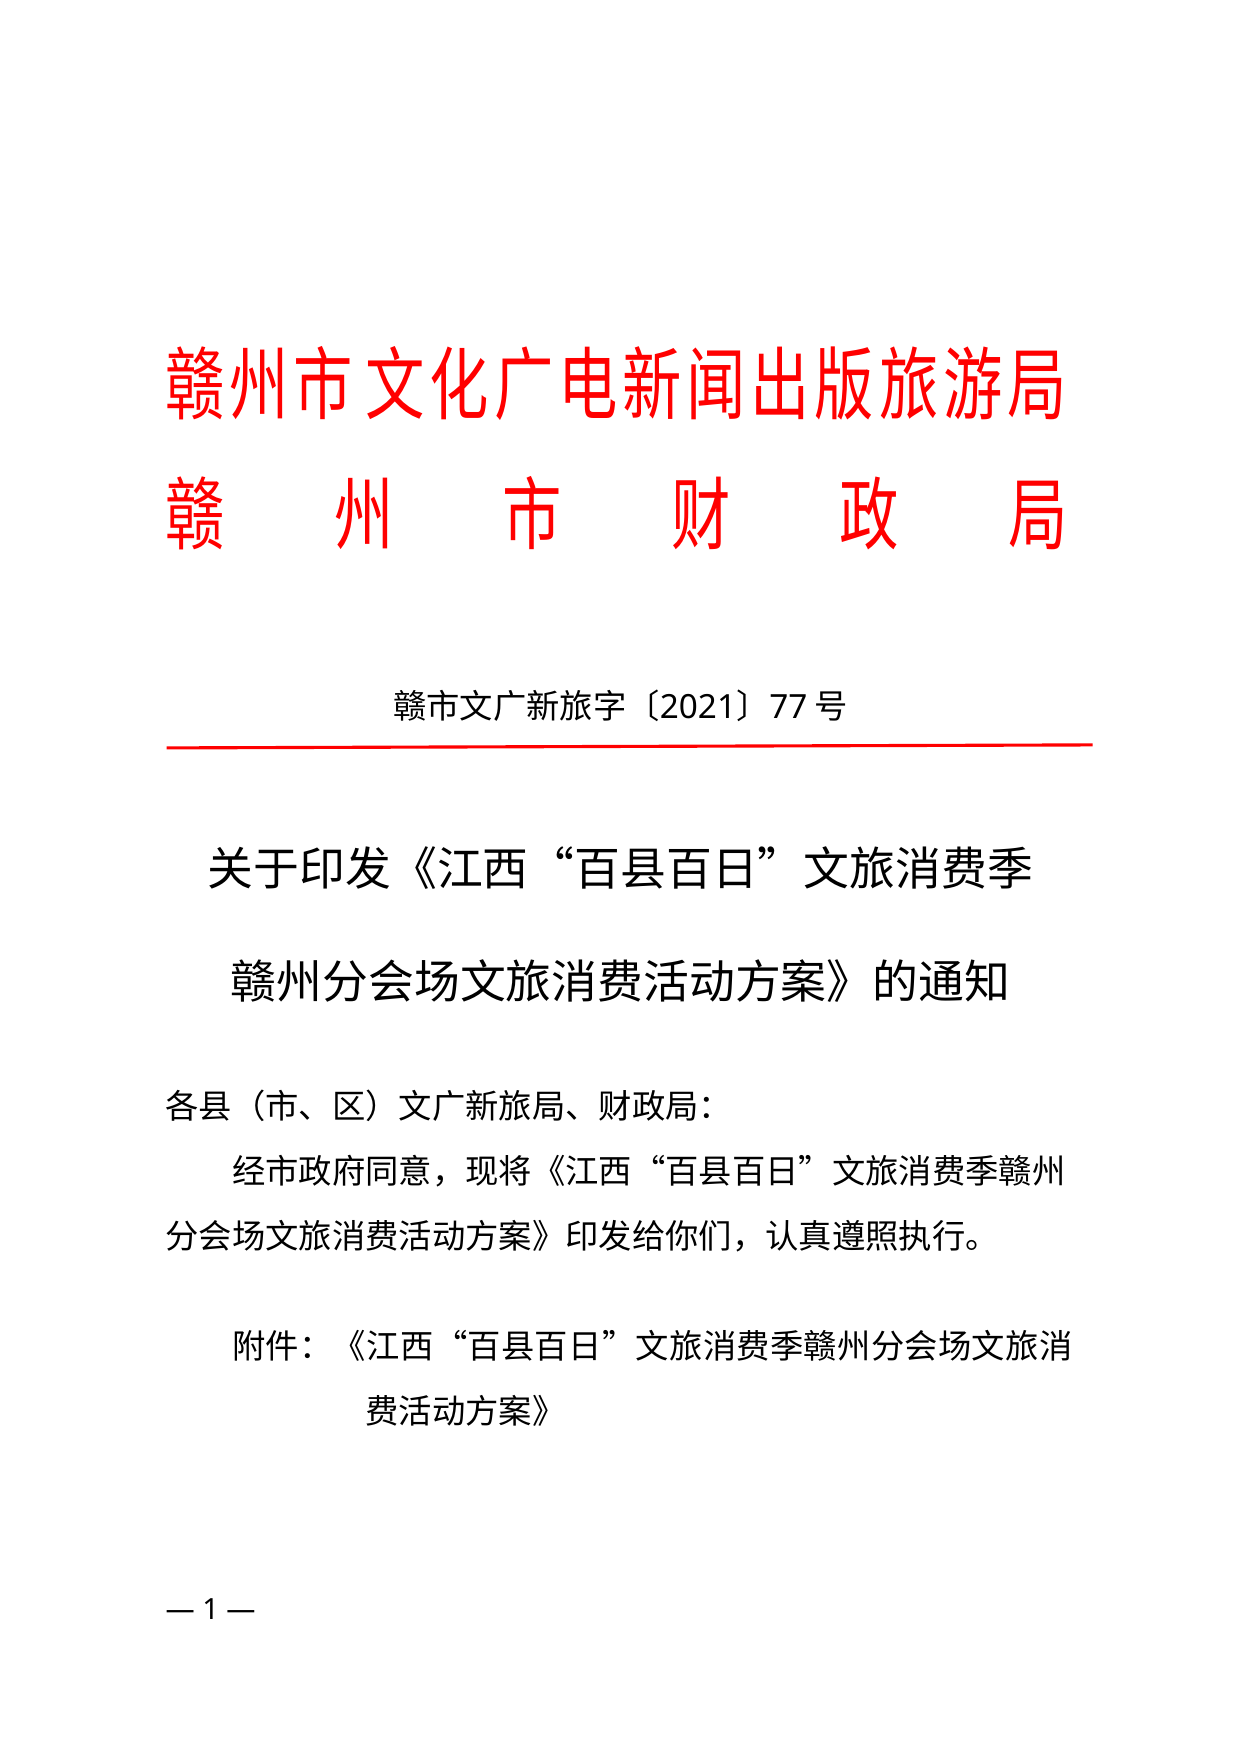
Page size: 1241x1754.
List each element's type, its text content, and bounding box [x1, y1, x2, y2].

text 赣州市财政局 [165, 444, 1075, 574]
text 关于印发《江西“百县百日”文旅消费季 [165, 817, 1075, 914]
text 附件：《江西“百县百日”文旅消费季赣州分会场文旅消费活动方案》 [232, 1312, 1075, 1442]
text 赣市文广新旅字〔2021〕77号 [165, 672, 1075, 737]
text 经市政府同意，现将《江西“百县百日”文旅消费季赣州分会场文旅消费活动方案》印发给你们，认真遵照执行。 [165, 1137, 1075, 1267]
text 各县（市、区）文广新旅局、财政局： [165, 1072, 1075, 1137]
text 赣州分会场文旅消费活动方案》的通知 [165, 929, 1075, 1027]
text 赣州市文化广电新闻出版旅游局 [165, 314, 1075, 444]
